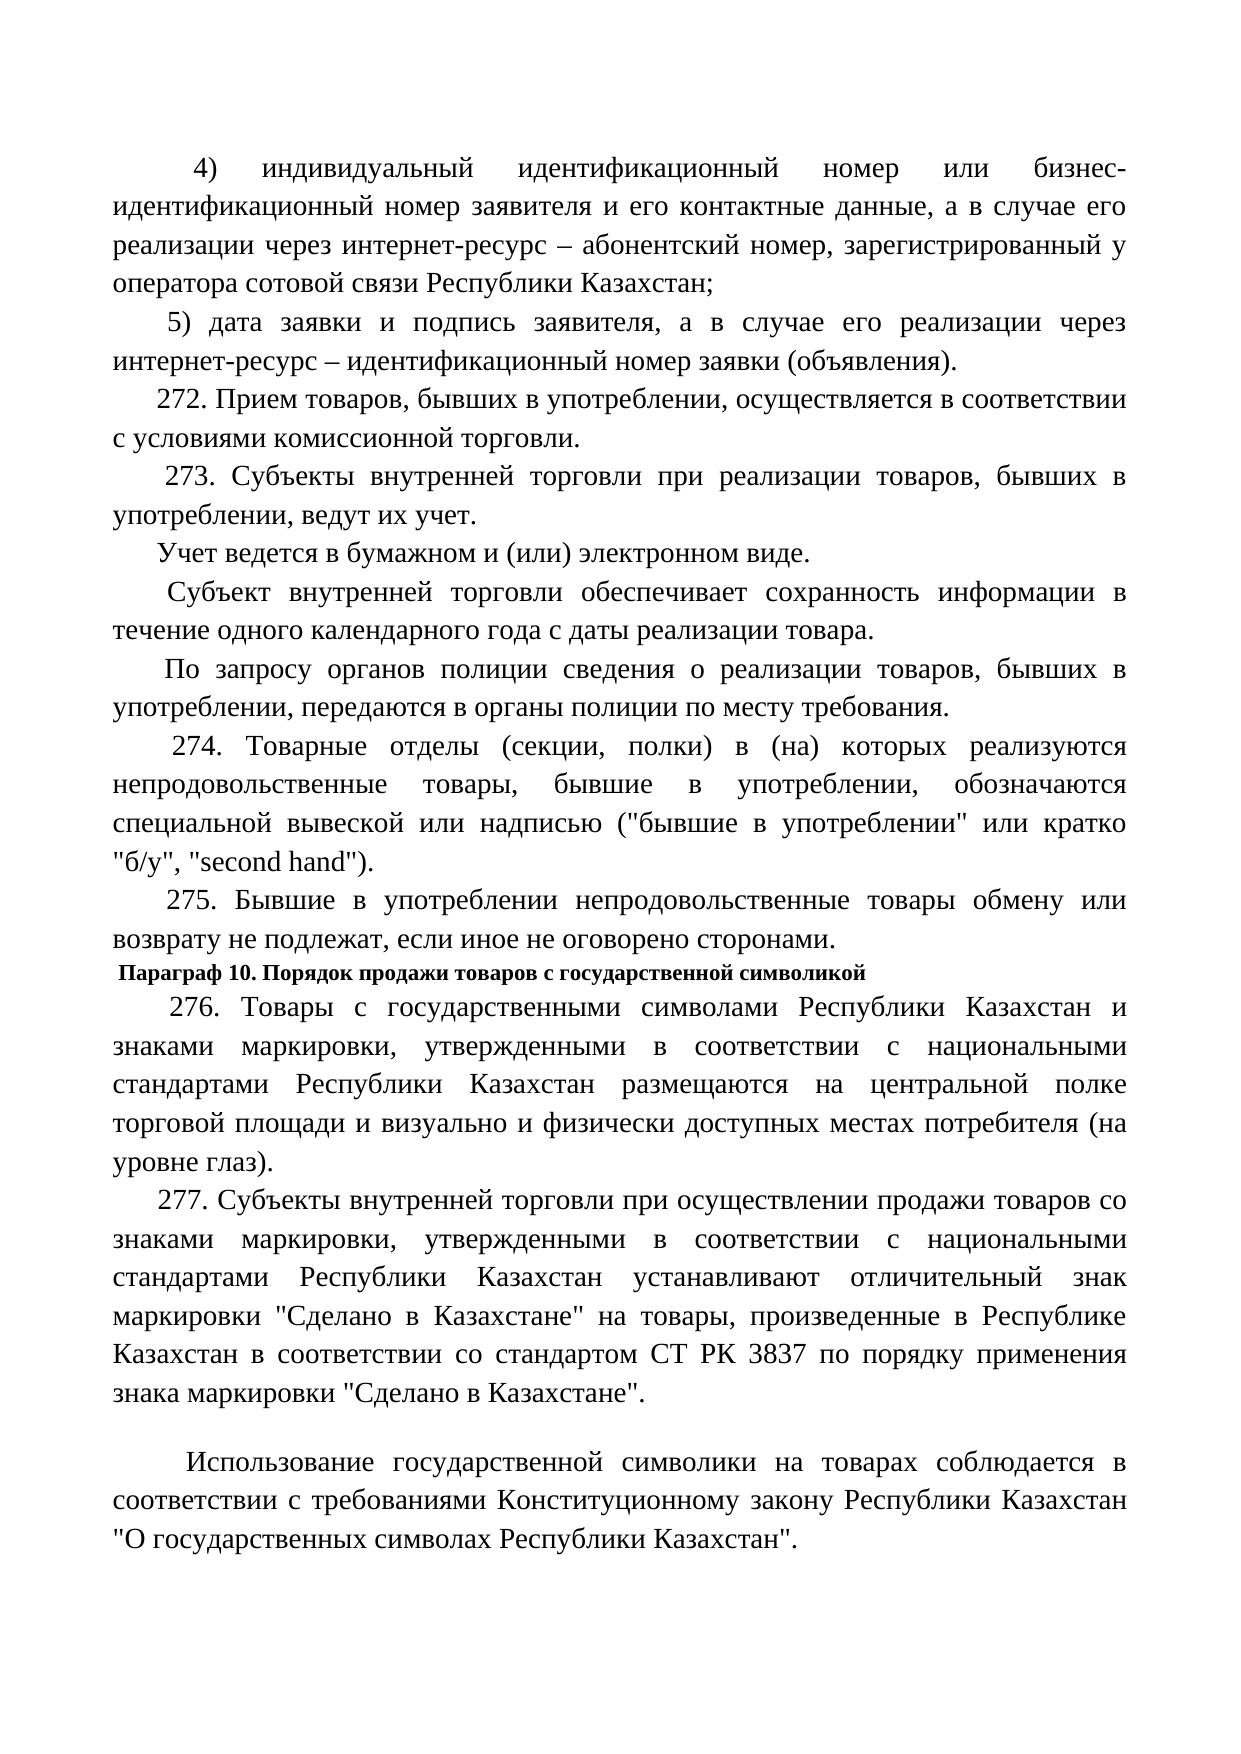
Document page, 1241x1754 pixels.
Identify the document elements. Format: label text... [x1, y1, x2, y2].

text Использование государственной символики на товарах соблюдается в соответствии с требованиями Конституционному закону Республики Казахстан "О государственных символах Республики Казахстан". [112, 1444, 1128, 1554]
text 272. Прием товаров, бывших в употреблении, осуществляется в соответствии с условиями комиссионной торговли. [112, 381, 1128, 453]
text Учет ведется в бумажном и (или) электронном виде. [112, 535, 1128, 569]
text По запросу органов полиции сведения о реализации товаров, бывших в употреблении, передаются в органы полиции по месту требования. [112, 651, 1128, 723]
text 4) индивидуальный идентификационный номер или бизнес-идентификационный номер заявителя и его контактные данные, а в случае его реализации через интернет-ресурс – абонентский номер, зарегистрированный у оператора сотовой связи Республики Казахстан; [112, 150, 1128, 299]
text 277. Субъекты внутренней торговли при осуществлении продажи товаров со знаками маркировки, утвержденными в соответствии с национальными стандартами Республики Казахстан устанавливают отличительный знак маркировки "Сделано в Казахстане" на товары, произведенные в Республике Казахстан в соответствии со стандартом СТ РК 3837 по порядку применения знака маркировки "Сделано в Казахстане". [112, 1182, 1128, 1408]
text Параграф 10. Порядок продажи товаров с государственной символикой [112, 959, 1128, 986]
text 274. Товарные отделы (секции, полки) в (на) которых реализуются непродовольственные товары, бывшие в употреблении, обозначаются специальной вывеской или надписью ("бывшие в употреблении" или кратко "б/у", "second hand"). [112, 728, 1128, 877]
text 276. Товары с государственными символами Республики Казахстан и знаками маркировки, утвержденными в соответствии с национальными стандартами Республики Казахстан размещаются на центральной полке торговой площади и визуально и физически доступных местах потребителя (на уровне глаз). [112, 989, 1128, 1177]
text 5) дата заявки и подпись заявителя, а в случае его реализации через интернет-ресурс – идентификационный номер заявки (объявления). [112, 304, 1128, 376]
text 275. Бывшие в употреблении непродовольственные товары обмену или возврату не подлежат, если иное не оговорено сторонами. [112, 882, 1128, 954]
text Субъект внутренней торговли обеспечивает сохранность информации в течение одного календарного года с даты реализации товара. [112, 574, 1128, 646]
text 273. Субъекты внутренней торговли при реализации товаров, бывших в употреблении, ведут их учет. [112, 458, 1128, 530]
